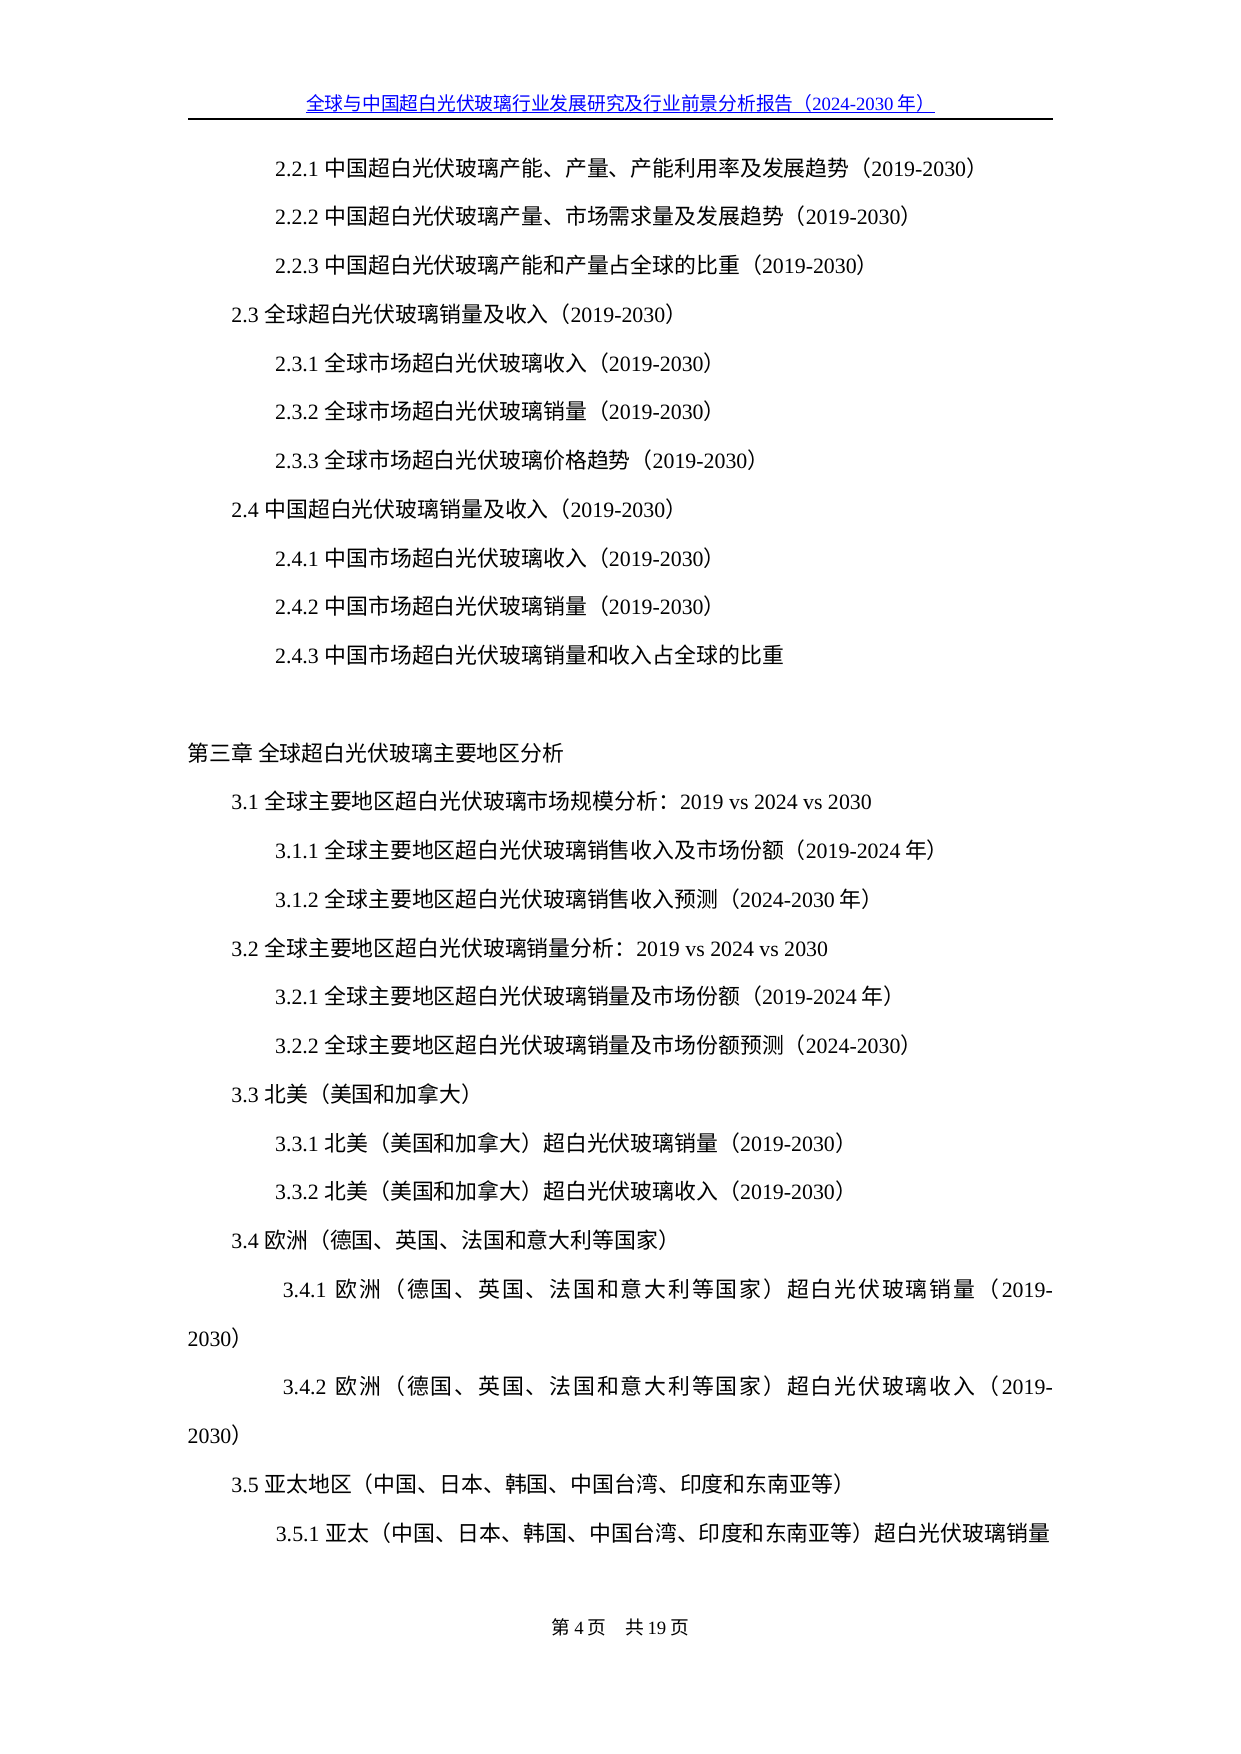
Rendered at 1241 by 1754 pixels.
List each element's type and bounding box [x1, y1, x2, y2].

text [187, 150, 1053, 1548]
